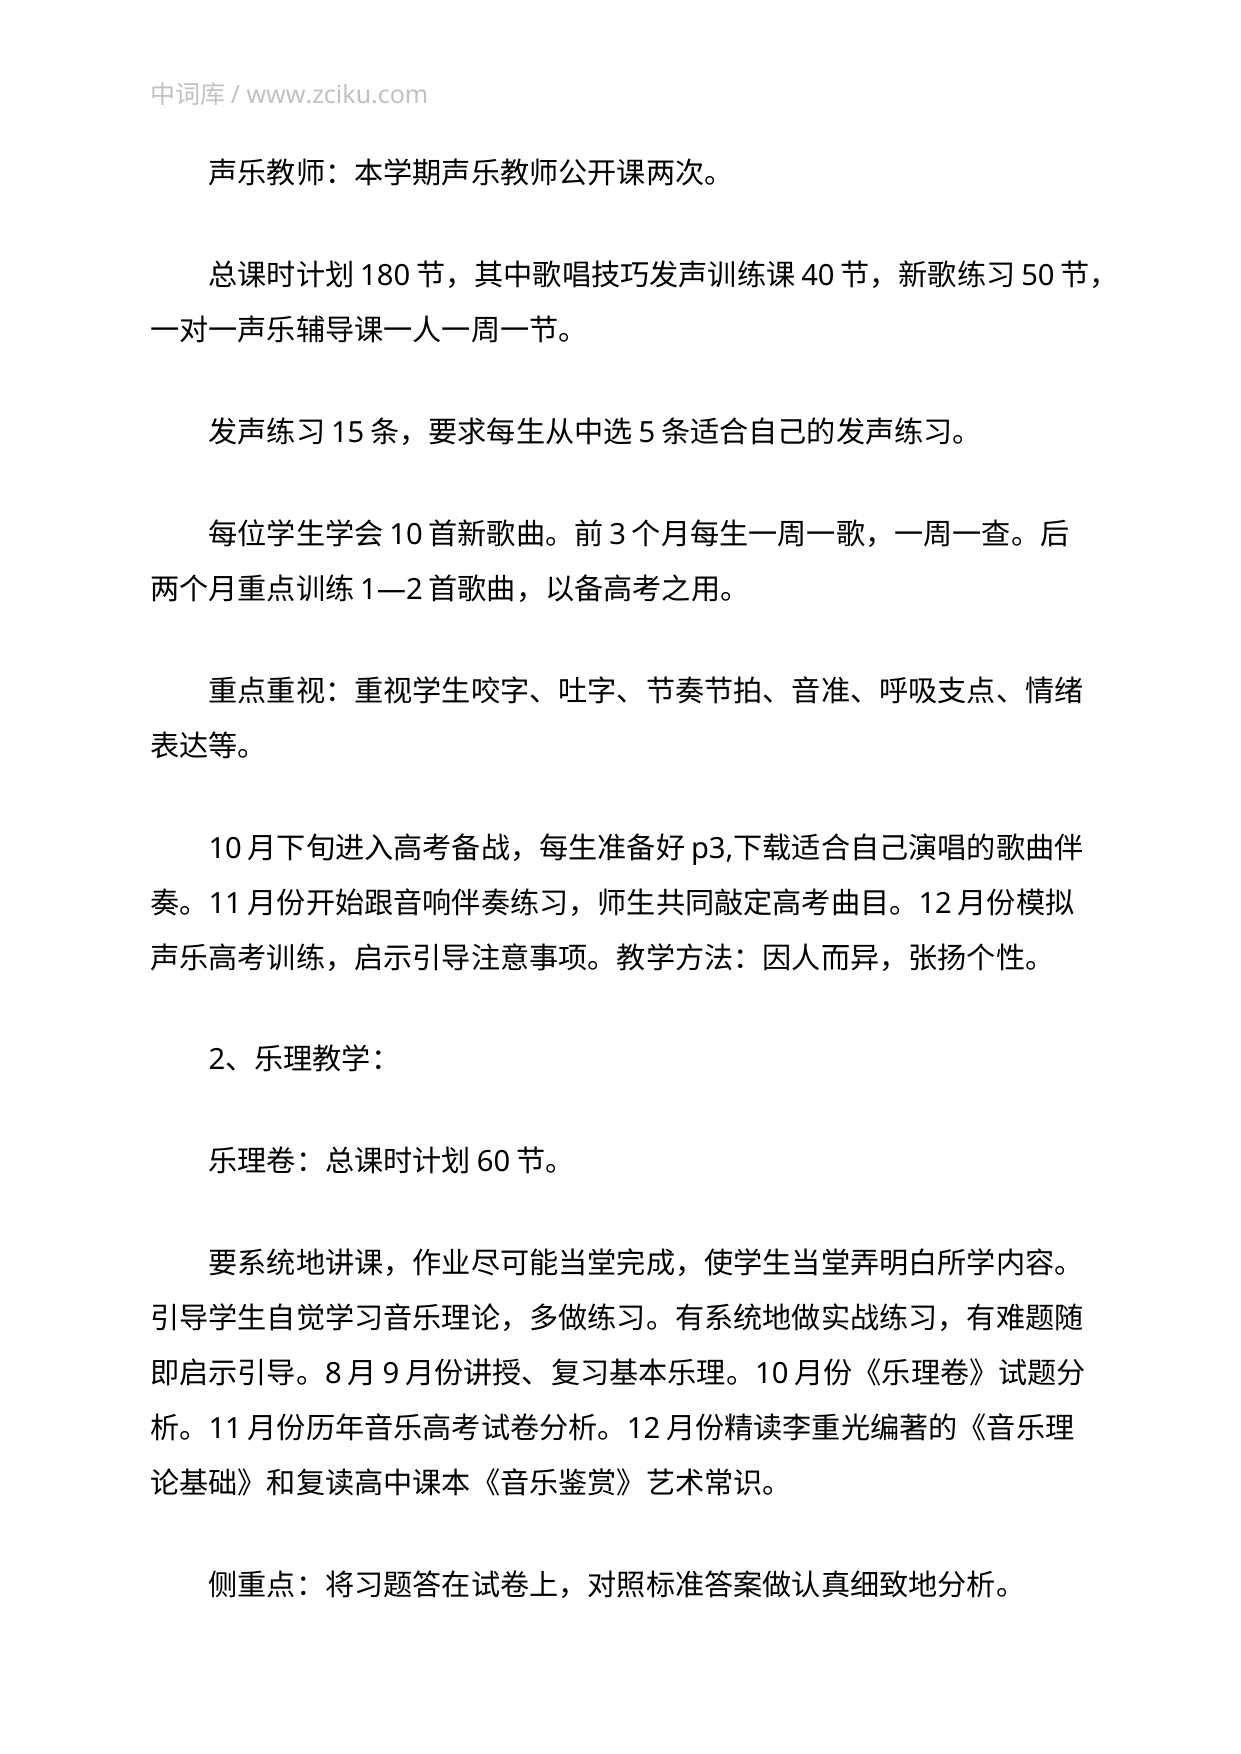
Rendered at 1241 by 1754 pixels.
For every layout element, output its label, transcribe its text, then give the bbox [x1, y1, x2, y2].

text 每位学生学会10首新歌曲。前3个月每生一周一歌，一周一查。后两个月重点训练1—2首歌曲，以备高考之用。 [150, 511, 1090, 608]
text 声乐教师：本学期声乐教师公开课两次。 [150, 150, 1090, 192]
text 要系统地讲课，作业尽可能当堂完成，使学生当堂弄明白所学内容。引导学生自觉学习音乐理论，多做练习。有系统地做实战练习，有难题随即启示引导。8月9月份讲授、复习基本乐理。10月份《乐理卷》试题分析。11月份历年音乐高考试卷分析。12月份精读李重光编著的《音乐理论基础》和复读高中课本《音乐鉴赏》艺术常识。 [150, 1240, 1090, 1502]
text 重点重视：重视学生咬字、吐字、节奏节拍、音准、呼吸支点、情绪表达等。 [150, 667, 1090, 765]
text 10月下旬进入高考备战，每生准备好p3,下载适合自己演唱的歌曲伴奏。11月份开始跟音响伴奏练习，师生共同敲定高考曲目。12月份模拟声乐高考训练，启示引导注意事项。教学方法：因人而异，张扬个性。 [150, 824, 1090, 976]
text 乐理卷：总课时计划60节。 [150, 1138, 1090, 1180]
text 总课时计划180节，其中歌唱技巧发声训练课40节，新歌练习50节，一对一声乐辅导课一人一周一节。 [150, 252, 1090, 349]
text 发声练习15条，要求每生从中选5条适合自己的发声练习。 [150, 408, 1090, 451]
text 侧重点：将习题答在试卷上，对照标准答案做认真细致地分析。 [150, 1561, 1090, 1604]
text 2、乐理教学： [150, 1036, 1090, 1078]
